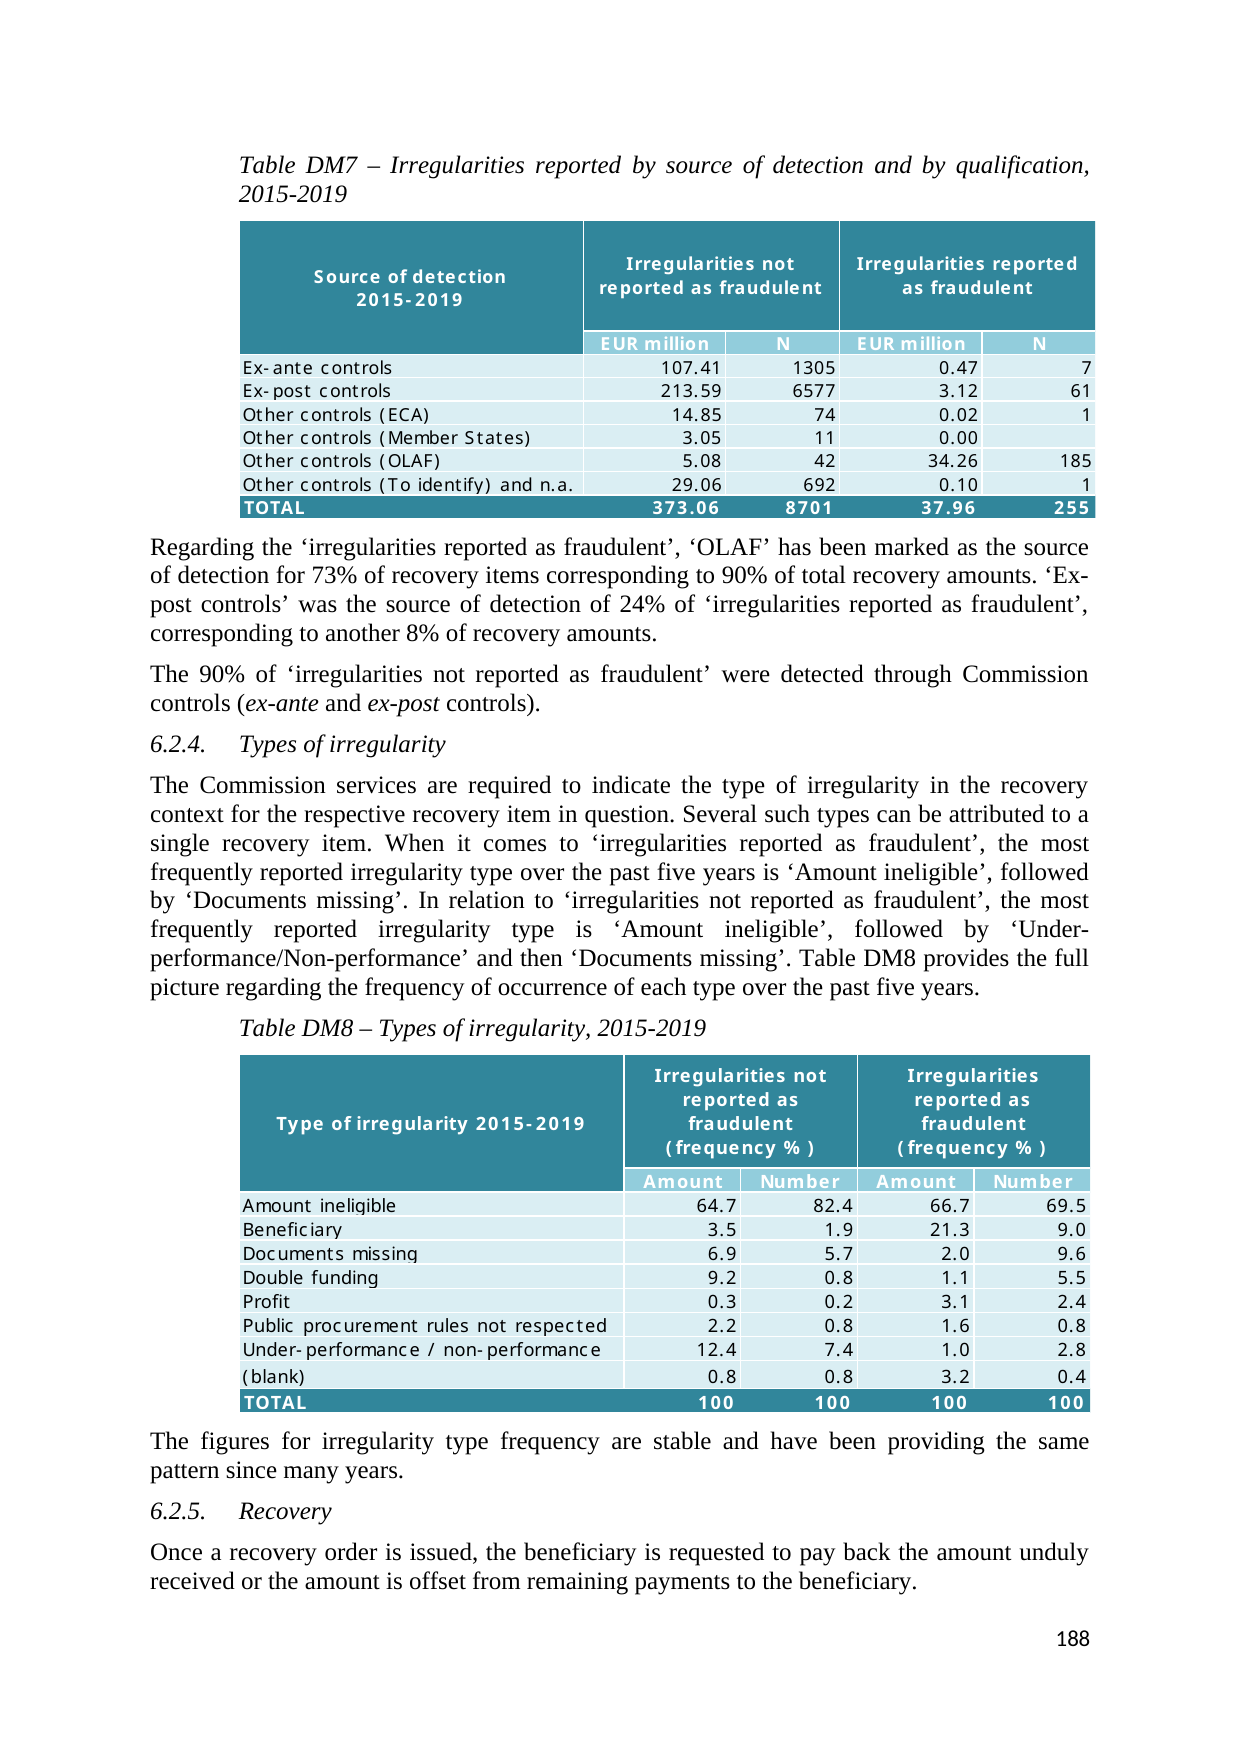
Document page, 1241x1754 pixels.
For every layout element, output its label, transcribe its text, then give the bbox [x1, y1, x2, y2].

subtitle Types of irregularity [150, 729, 1090, 758]
subtitle Recovery [150, 1496, 1090, 1525]
text The 90% of ‘irregularities not reported as fraudulent’ were detected through Commission controls (ex-ante and ex-post controls). [150, 659, 1090, 717]
text Regarding the ‘irregularities reported as fraudulent’, ‘OLAF’ has been marked as the source of detection for 73% of recovery items corresponding to 90% of total recovery amounts. ‘Ex-post controls’ was the source of detection of 24% of ‘irregularities reported as fraudulent’, corresponding to another 8% of recovery amounts. [150, 532, 1090, 647]
text Table DM8 – Types of irregularity, 2015-2019 [238, 1013, 1090, 1042]
text Table DM7 – Irregularities reported by source of detection and by qualification, 2015-2019 [238, 150, 1090, 207]
text The figures for irregularity type frequency are stable and have been providing the same pattern since many years. [150, 1426, 1090, 1483]
text The Commission services are required to indicate the type of irregularity in the recovery context for the respective recovery item in question. Several such types can be attributed to a single recovery item. When it comes to ‘irregularities reported as fraudulent’, the most frequently reported irregularity type over the past five years is ‘Amount ineligible’, followed by ‘Documents missing’. In relation to ‘irregularities not reported as fraudulent’, the most frequently reported irregularity type is ‘Amount ineligible’, followed by ‘Under-performance/Non-performance’ and then ‘Documents missing’. Table DM8 provides the full picture regarding the frequency of occurrence of each type over the past five years. [150, 770, 1090, 1000]
text Once a recovery order is issued, the beneficiary is requested to pay back the amount unduly received or the amount is offset from remaining payments to the beneficiary. [150, 1537, 1090, 1595]
